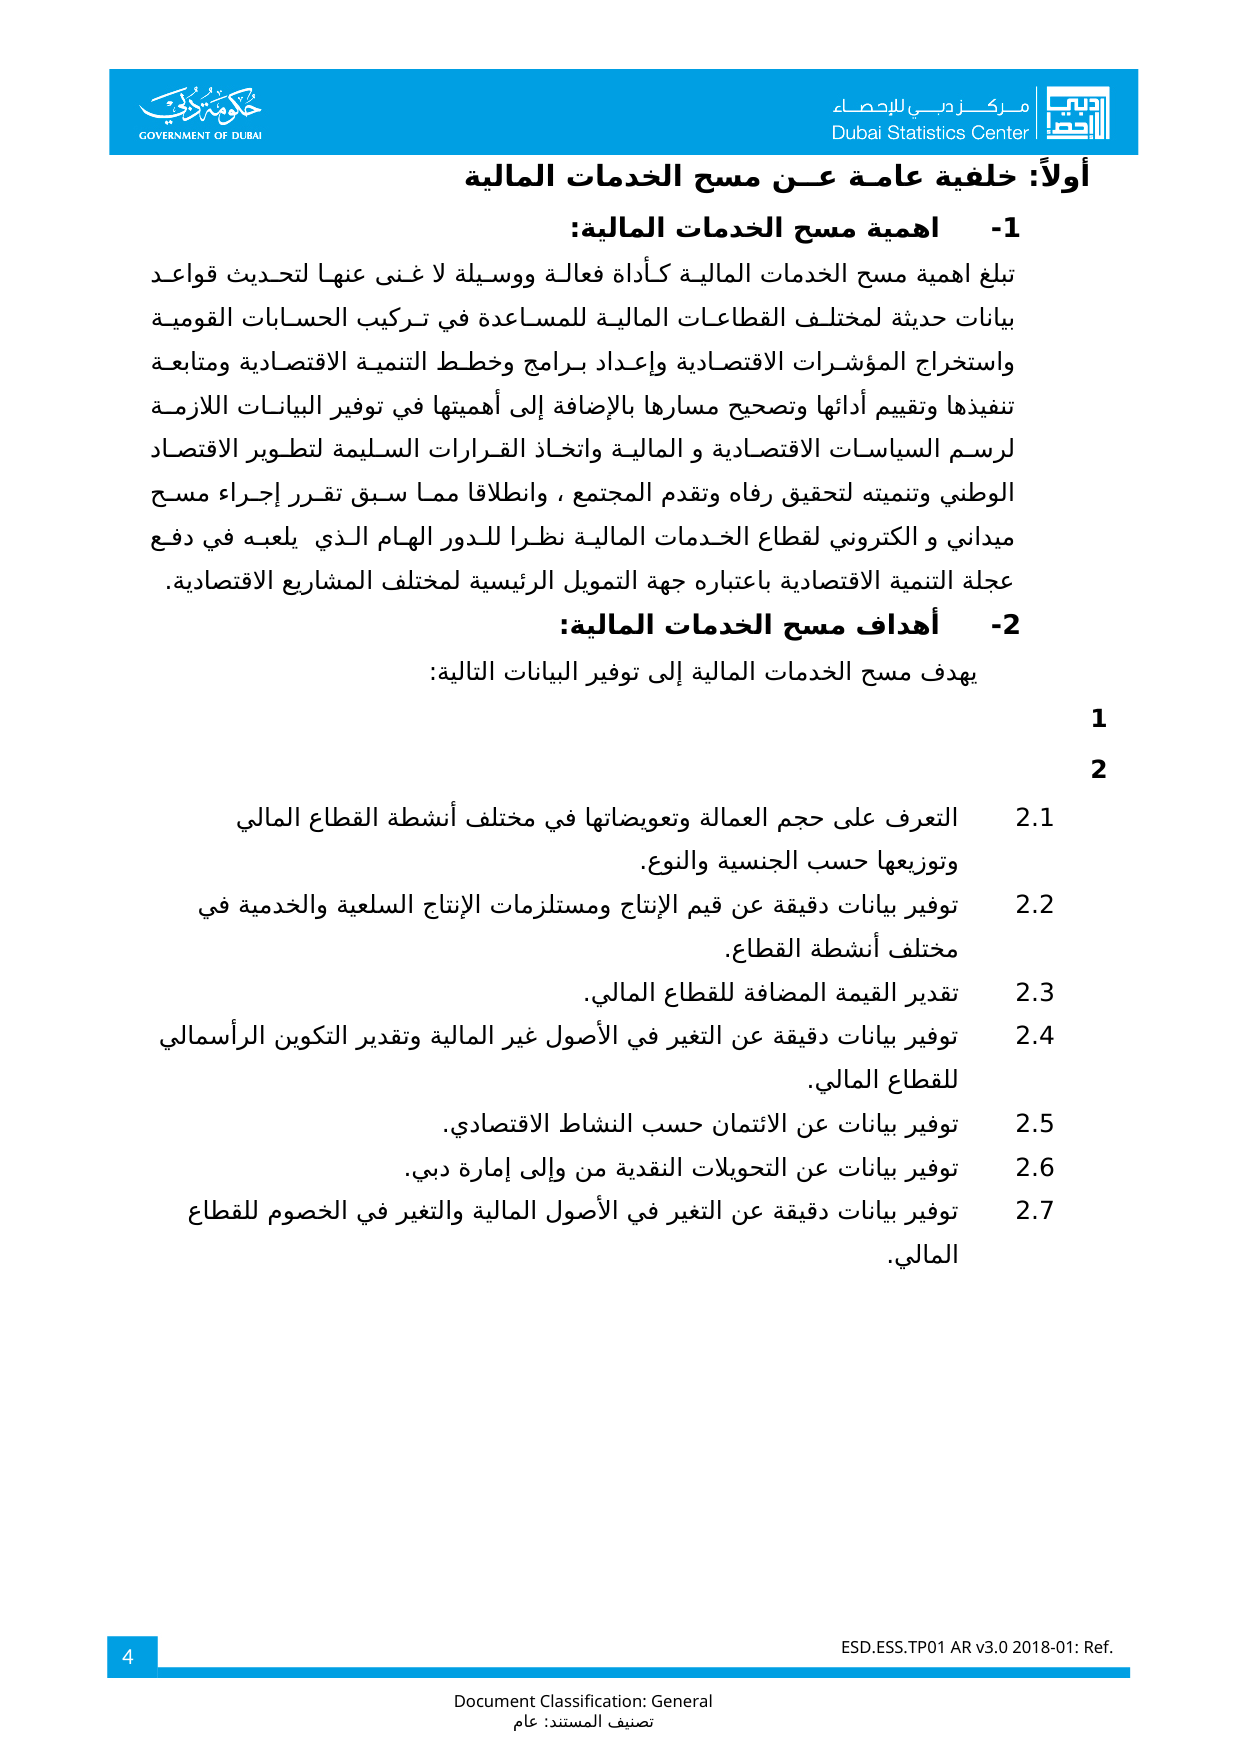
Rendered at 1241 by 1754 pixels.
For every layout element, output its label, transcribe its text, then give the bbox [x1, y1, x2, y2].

picture [231, 99, 240, 110]
text أولاً: خلفية عامـة عــن مسح الخدمات المالية [150, 159, 1090, 193]
picture [1096, 99, 1103, 138]
list توفير بيانات دقيقة عن قيم الإنتاج ومستلزمات الإنتاج السلعية والخدمية في مختلف أنشطة القطاع. [150, 890, 1015, 963]
list يهدف مسح الخدمات المالية إلى توفير البيانات التالية: [150, 657, 978, 686]
list أهداف مسح الخدمات المالية: [150, 610, 1015, 641]
list توفير بيانات دقيقة عن التغير في الأصول غير المالية وتقدير التكوين الرأسمالي للقطاع المالي. [150, 1022, 1015, 1094]
list تبلغ اهمية مسح الخدمات المالية كأداة فعالة ووسيلة لا غنى عنها لتحديث قواعد بيانات حديثة لمختلف القطاعات المالية للمساعدة في تركيب الحسابات القومية واستخراج المؤشرات الاقتصادية وإعداد برامج وخطط التنمية الاقتصادية ومتابعة تنفيذها وتقييم أدائها وتصحيح مسارها بالإضافة إلى أهميتها في توفير البيانات اللازمة لرسم السياسات الاقتصادية و المالية واتخاذ القرارات السليمة لتطوير الاقتصاد الوطني وتنميته لتحقيق رفاه وتقدم المجتمع ، وانطلاقا مما سبق تقرر إجراء مسح ميداني و الكتروني لقطاع الخدمات المالية نظرا للدور الهام الذي يلعبه في دفع عجلة التنمية الاقتصادية باعتباره جهة التمويل الرئيسية لمختلف المشاريع الاقتصادية. [150, 260, 1015, 595]
list التعرف على حجم العمالة وتعويضاتها في مختلف أنشطة القطاع المالي وتوزيعها حسب الجنسية والنوع. [150, 803, 1015, 876]
picture [1048, 87, 1109, 138]
picture [1053, 123, 1087, 133]
list توفير بيانات عن الائتمان حسب النشاط الاقتصادي. [150, 1109, 1015, 1138]
picture [1090, 99, 1098, 110]
picture [106, 1632, 1131, 1681]
list توفير بيانات عن التحويلات النقدية من وإلى إمارة دبي. [150, 1153, 1015, 1182]
list اهمية مسح الخدمات المالية: [150, 212, 1015, 244]
list تقدير القيمة المضافة للقطاع المالي. [150, 978, 1015, 1007]
list توفير بيانات دقيقة عن التغير في الأصول المالية والتغير في الخصوم للقطاع المالي. [150, 1197, 1015, 1269]
